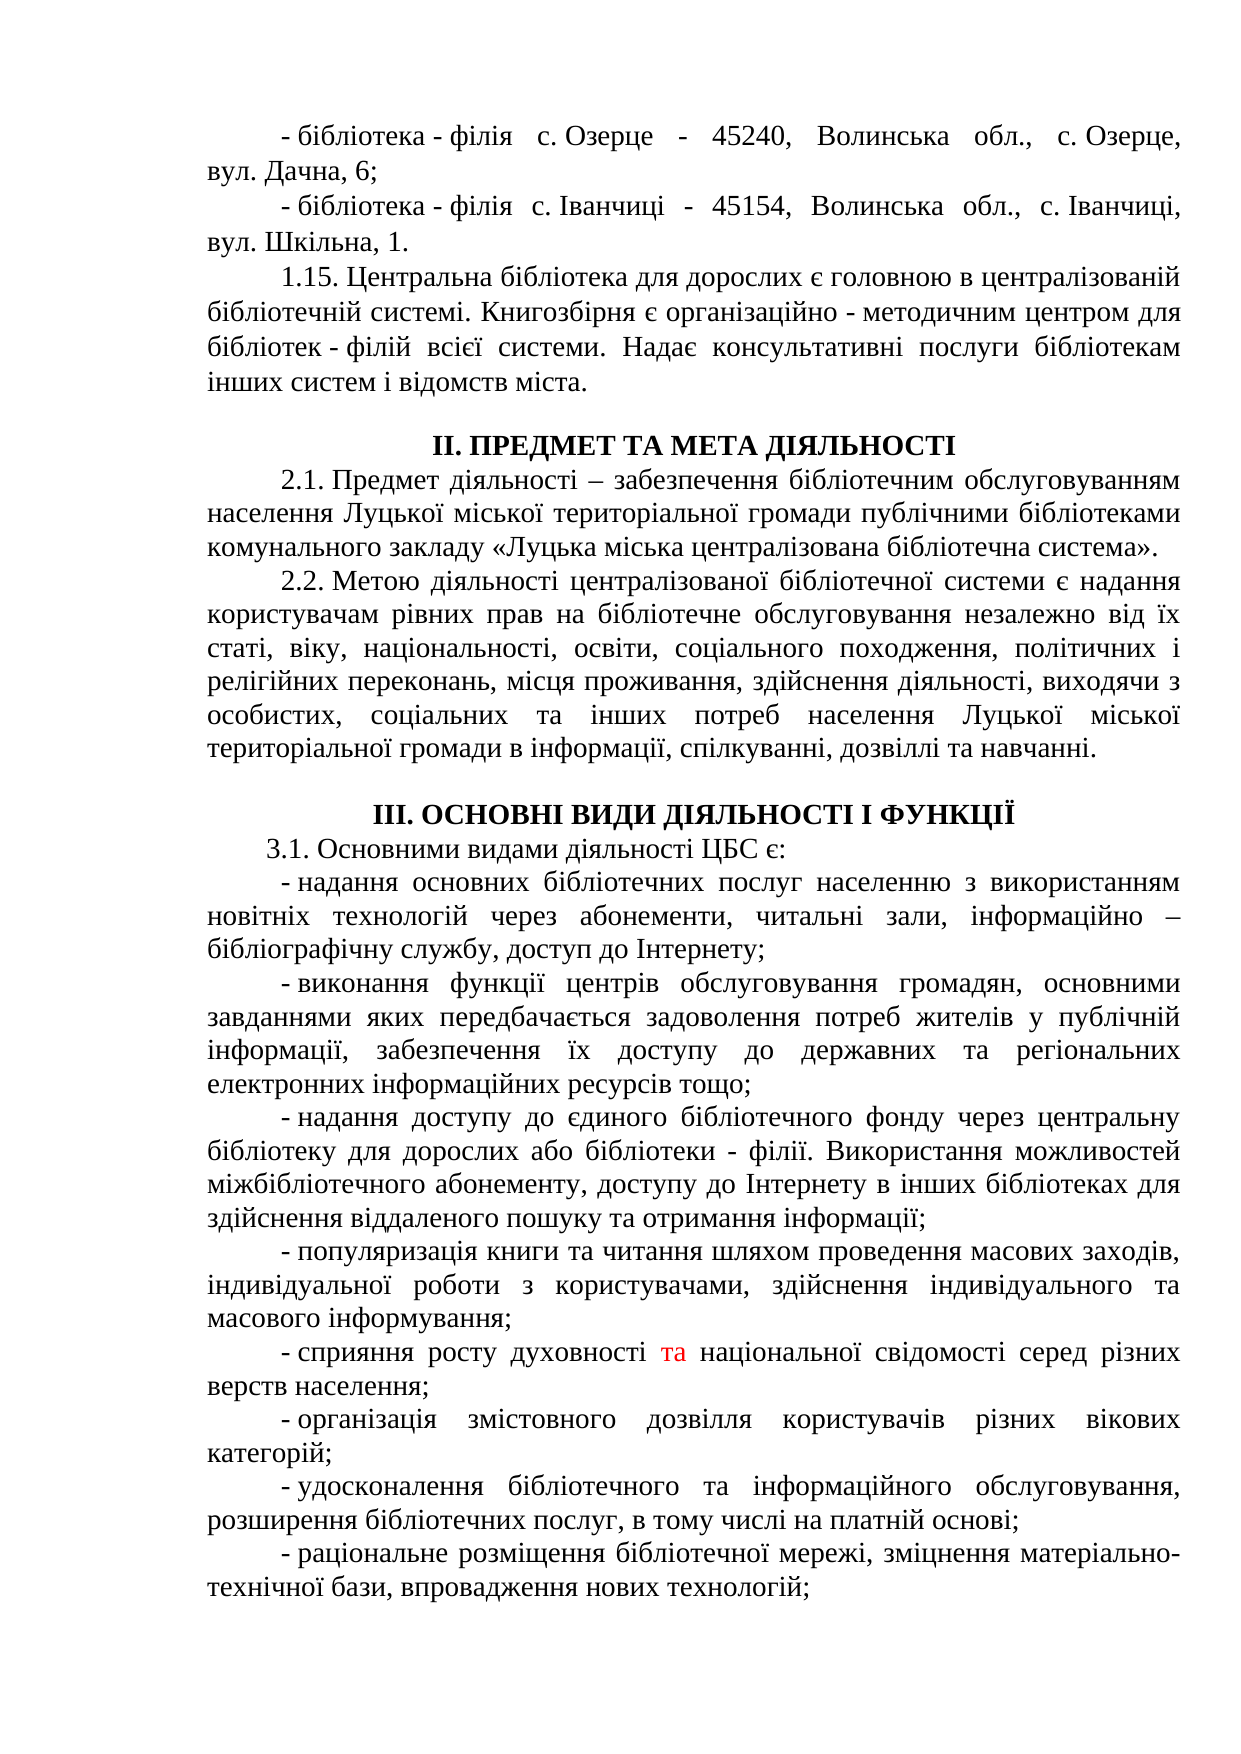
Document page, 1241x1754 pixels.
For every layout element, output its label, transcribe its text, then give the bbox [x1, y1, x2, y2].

text - удосконалення бібліотечного та інформаційного обслуговування, розширення бібліотечних послуг, в тому числі на платній основі; [207, 1468, 1181, 1535]
text - надання доступу до єдиного бібліотечного фонду через центральну бібліотеку для дорослих або бібліотеки - філії. Використання можливостей міжбібліотечного абонементу, доступу до Інтернету в інших бібліотеках для здійснення віддаленого пошуку та отримання інформації; [207, 1099, 1181, 1233]
text - раціональне розміщення бібліотечної мережі, зміцнення матеріально-технічної бази, впровадження нових технологій; [207, 1535, 1181, 1602]
text ІІ. ПРЕДМЕТ ТА МЕТА ДІЯЛЬНОСТІ [207, 428, 1181, 462]
text 2.2. Метою діяльності централізованої бібліотечної системи є надання користувачам рівних прав на бібліотечне обслуговування незалежно від їх статі, віку, національності, освіти, соціального походження, політичних і релігійних переконань, місця проживання, здійснення діяльності, виходячи з особистих, соціальних та інших потреб населення Луцької міської територіальної громади в інформації, спілкуванні, дозвіллі та навчанні. [207, 563, 1181, 764]
text - сприяння росту духовності та національної свідомості серед різних верств населення; [207, 1334, 1181, 1401]
text - бібліотека - філія с. Озерце - 45240, Волинська обл., с. Озерце, вул. Дачна, 6; [207, 118, 1181, 187]
text - популяризація книги та читання шляхом проведення масових заходів, індивідуальної роботи з користувачами, здійснення індивідуального та масового інформування; [207, 1233, 1181, 1334]
text 3.1. Основними видами діяльності ЦБС є: [207, 831, 1181, 864]
text - виконання функції центрів обслуговування громадян, основними завданнями яких передбачається задоволення потреб жителів у публічній інформації, забезпечення їх доступу до державних та регіональних електронних інформаційних ресурсів тощо; [207, 965, 1181, 1099]
text - бібліотека - філія с. Іванчиці - 45154, Волинська обл., с. Іванчиці, вул. Шкільна, 1. [207, 188, 1181, 257]
text 2.1. Предмет діяльності – забезпечення бібліотечним обслуговуванням населення Луцької міської територіальної громади публічними бібліотеками комунального закладу «Луцька міська централізована бібліотечна система». [207, 462, 1181, 563]
text - організація змістовного дозвілля користувачів різних вікових категорій; [207, 1401, 1181, 1468]
text ІІІ. ОСНОВНІ ВИДИ ДІЯЛЬНОСТІ І ФУНКЦІЇ [207, 797, 1181, 831]
text 1.15. Центральна бібліотека для дорослих є головною в централізованій бібліотечній системі. Книгозбірня є організаційно - методичним центром для бібліотек - філій всієї системи. Надає консультативні послуги бібліотекам інших систем і відомств міста. [207, 259, 1181, 398]
text - надання основних бібліотечних послуг населенню з використанням новітніх технологій через абонементи, читальні зали, інформаційно – бібліографічну службу, доступ до Інтернету; [207, 864, 1181, 965]
